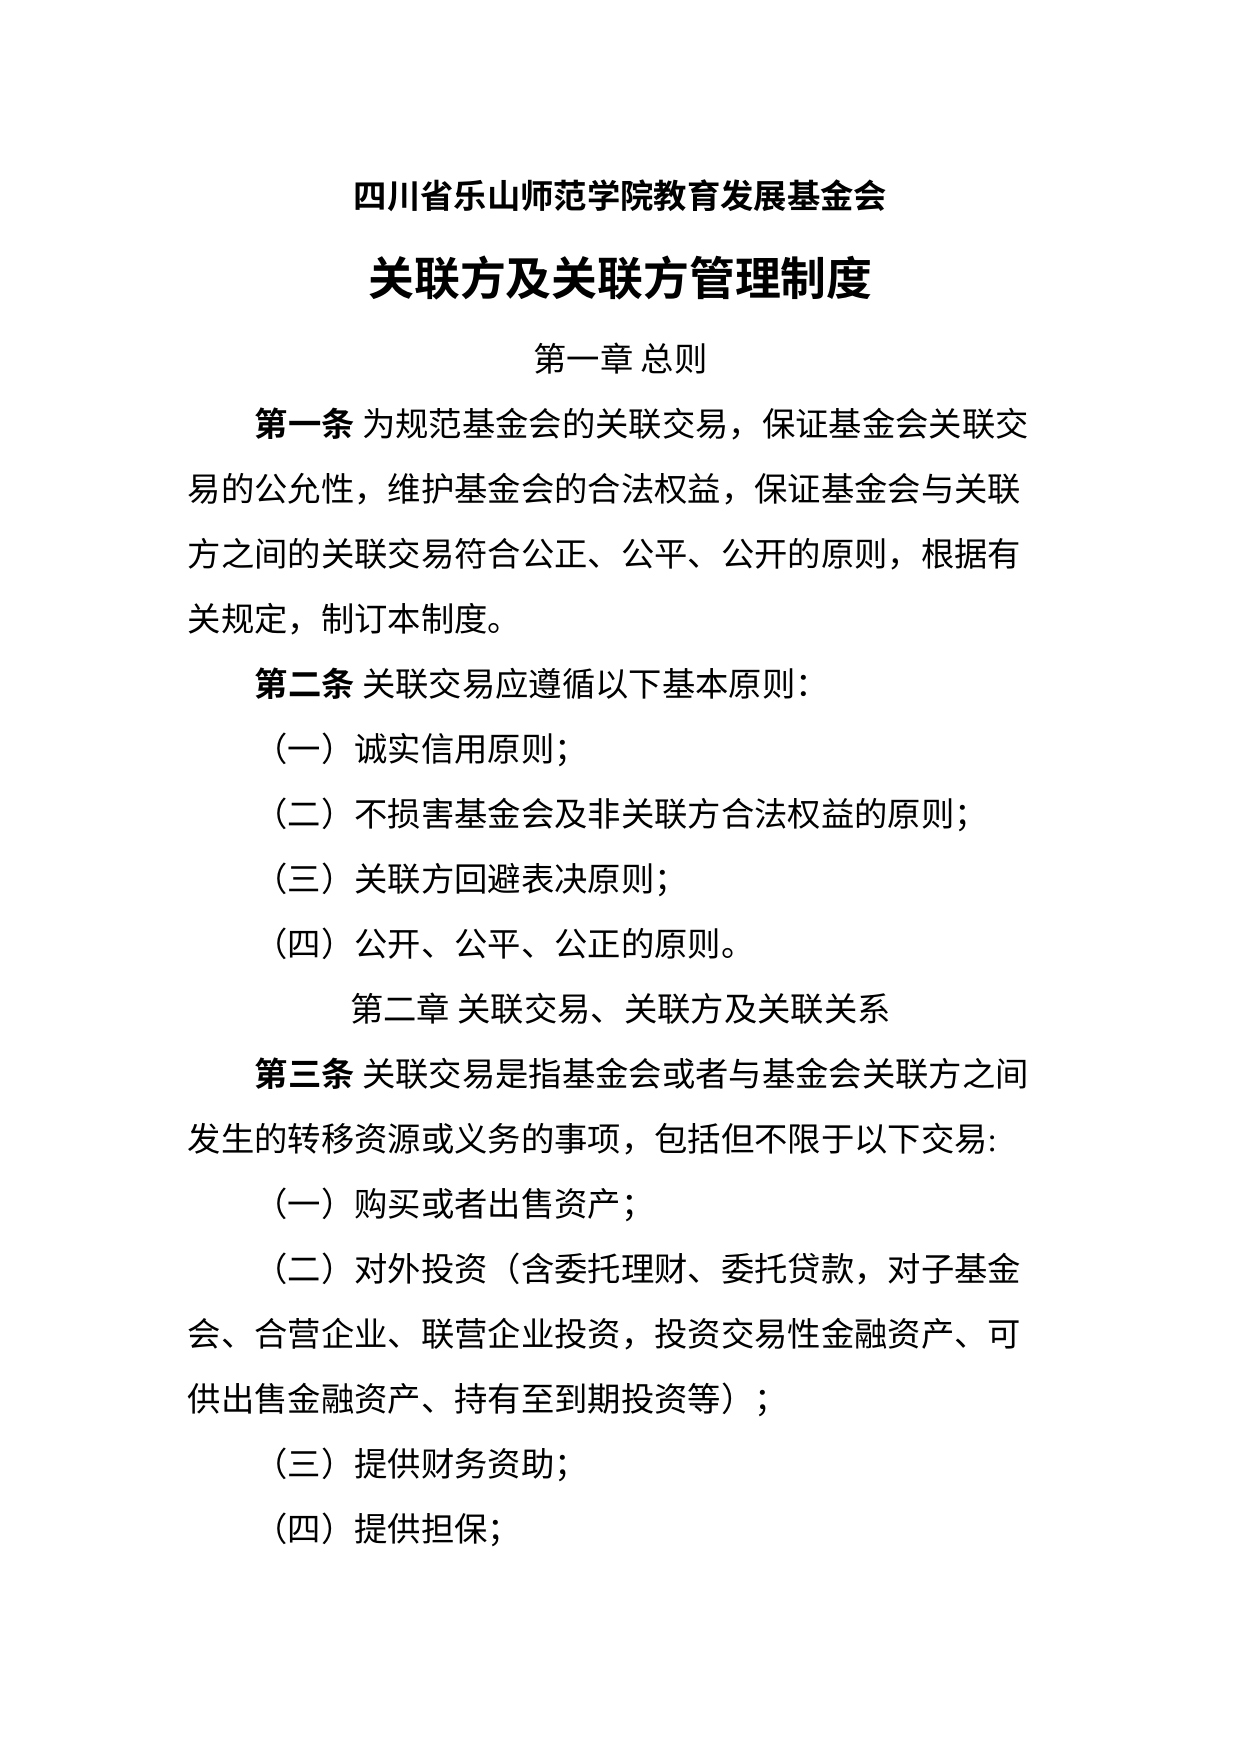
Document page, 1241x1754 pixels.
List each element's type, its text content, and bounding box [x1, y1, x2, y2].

text 第一条 为规范基金会的关联交易，保证基金会关联交易的公允性，维护基金会的合法权益，保证基金会与关联方之间的关联交易符合公正、公平、公开的原则，根据有关规定，制订本制度。 [187, 389, 1053, 649]
text （三）提供财务资助； [187, 1429, 1053, 1494]
text （一）诚实信用原则； [187, 714, 1053, 779]
text （二）对外投资（含委托理财、委托贷款，对子基金会、合营企业、联营企业投资，投资交易性金融资产、可供出售金融资产、持有至到期投资等）； [187, 1234, 1053, 1429]
text （一）购买或者出售资产； [187, 1169, 1053, 1234]
text 第二条 关联交易应遵循以下基本原则： [187, 649, 1053, 714]
text 关联方及关联方管理制度 [187, 227, 1053, 324]
text 第三条 关联交易是指基金会或者与基金会关联方之间发生的转移资源或义务的事项，包括但不限于以下交易: [187, 1039, 1053, 1169]
list 第二章 关联交易、关联方及关联关系 [187, 974, 1053, 1039]
text （三）关联方回避表决原则； [187, 844, 1053, 909]
text （四）提供担保； [187, 1494, 1053, 1559]
text 四川省乐山师范学院教育发展基金会 [187, 162, 1053, 227]
list 第一章 总则 [187, 324, 1053, 389]
text （四）公开、公平、公正的原则。 [187, 909, 1053, 974]
text （二）不损害基金会及非关联方合法权益的原则； [187, 779, 1053, 844]
